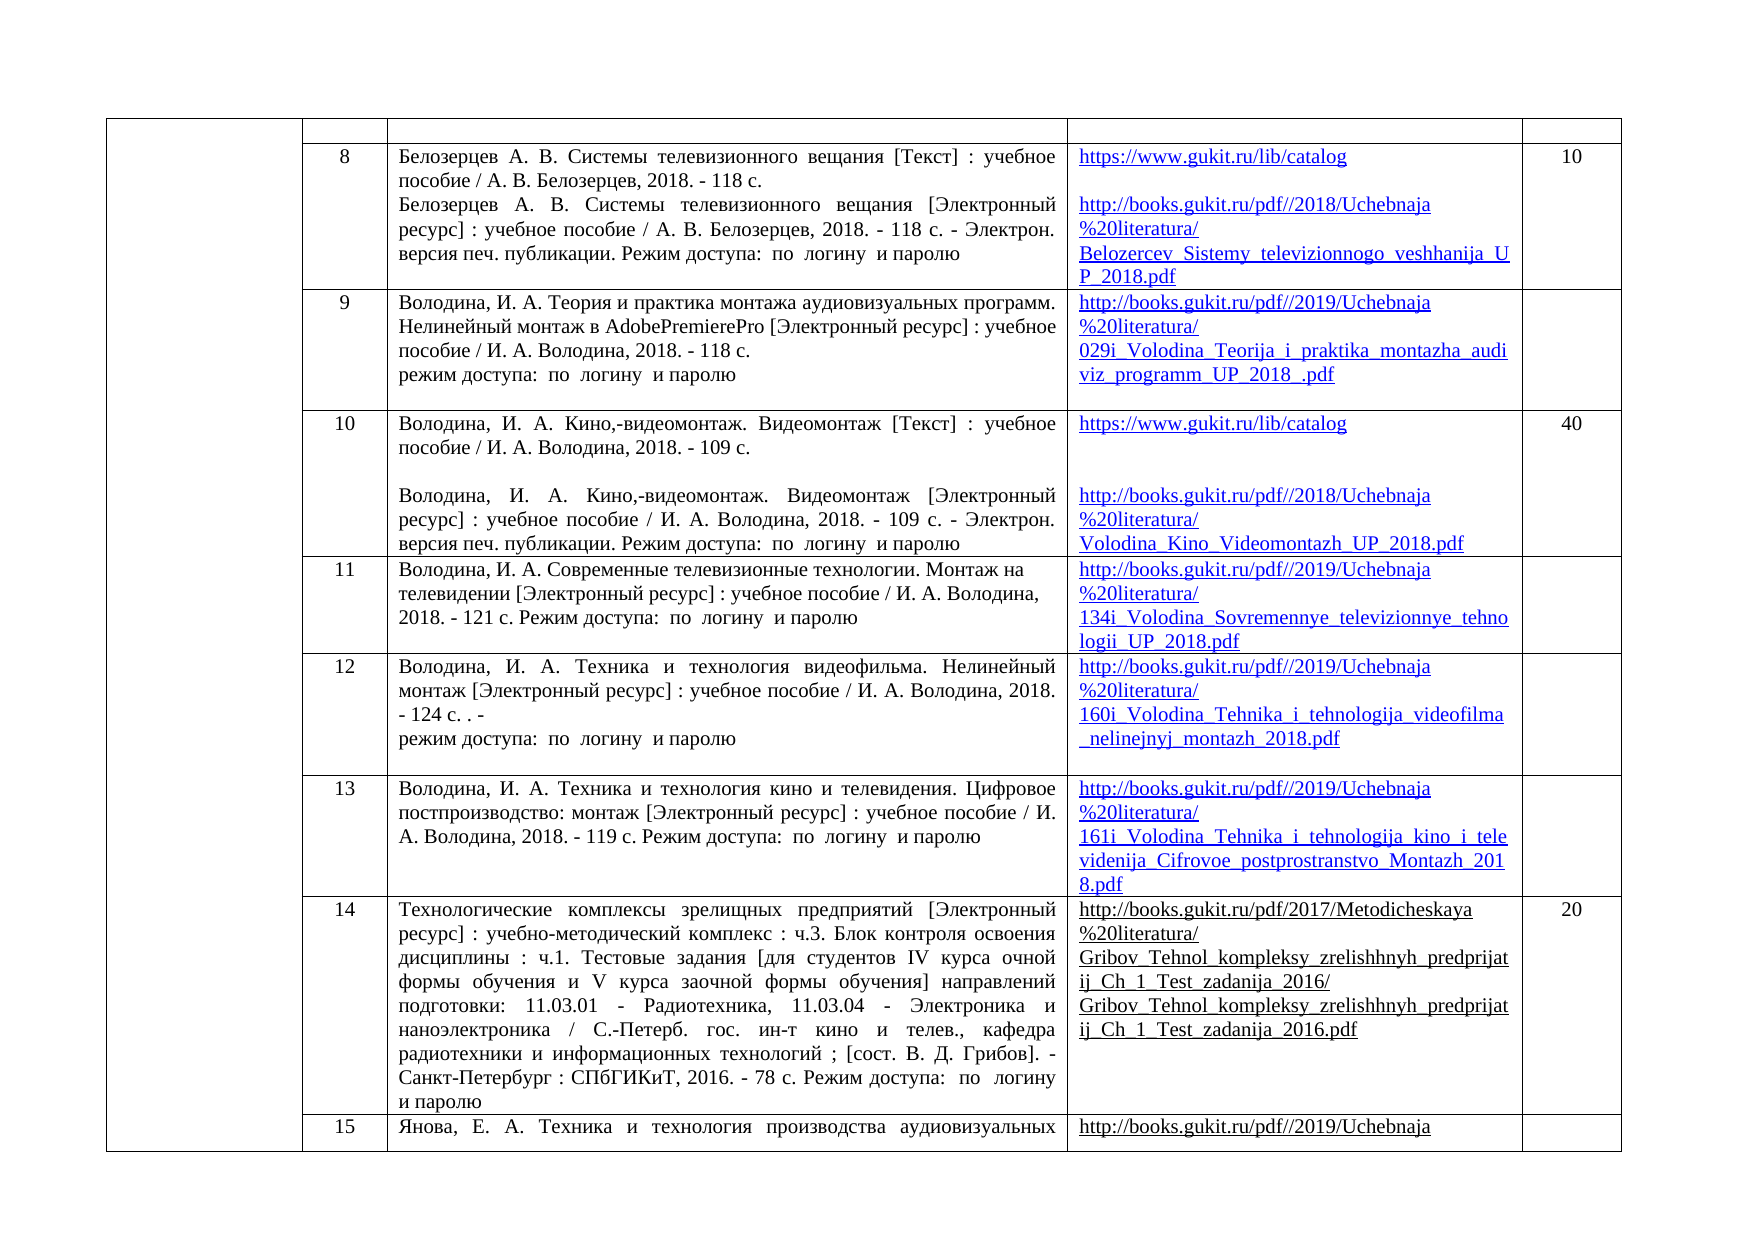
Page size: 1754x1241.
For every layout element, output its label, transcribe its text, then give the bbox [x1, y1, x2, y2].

table_cell Технологические комплексы зрелищных предприятий [Электронный ресурс] : учебно-методический комплекс : ч.3. Блок контроля освоения дисциплины : ч.1. Тестовые задания [для студентов IV курса очной формы обучения и V курса заочной формы обучения] направлений подготовки: 11.03.01 - Радиотехника, 11.03.04 - Электроника и наноэлектроника / С.-Петерб. гос. ин-т кино и телев., кафедра радиотехники и информационных технологий ; [сост. В. Д. Грибов]. - Санкт-Петербург : СПбГИКиТ, 2016. - 78 с. Режим доступа: по логину и паролю [388, 897, 1067, 1113]
table_cell https://www.gukit.ru/lib/catalog http://books.gukit.ru/pdf//2018/Uchebnaja%20literatura/Volodina_Kino_Videomontazh_UP_2018.pdf [1068, 411, 1522, 556]
table_cell [1523, 290, 1621, 410]
table_cell [1523, 654, 1621, 774]
table_cell 40 [1523, 411, 1621, 556]
table_cell 14 [303, 897, 387, 1113]
table_cell Володина, И. А. Современные телевизионные технологии. Монтаж на телевидении [Электронный ресурс] : учебное пособие / И. А. Володина, 2018. - 121 с. Режим доступа: по логину и паролю [388, 557, 1067, 653]
table_cell [1523, 1115, 1621, 1151]
table_cell 15 [303, 1115, 387, 1151]
table_cell http://books.gukit.ru/pdf/2017/Metodicheskaya%20literatura/Gribov_Tehnol_kompleksy_zrelishhnyh_predprijatij_Ch_1_Test_zadanija_2016/Gribov_Tehnol_kompleksy_zrelishhnyh_predprijatij_Ch_1_Test_zadanija_2016.pdf [1068, 897, 1522, 1113]
table_cell http://books.gukit.ru/pdf//2019/Uchebnaja%20literatura/160i_Volodina_Tehnika_i_tehnologija_videofilma_nelinejnyj_montazh_2018.pdf [1068, 654, 1522, 774]
table_cell Володина, И. А. Техника и технология кино и телевидения. Цифровое постпроизводство: монтаж [Электронный ресурс] : учебное пособие / И. А. Володина, 2018. - 119 с. Режим доступа: по логину и паролю [388, 776, 1067, 896]
table_cell 55 [1523, 119, 1621, 143]
table_cell 13 [303, 776, 387, 896]
table_cell 12 [303, 654, 387, 774]
table_cell 10 [1523, 144, 1621, 289]
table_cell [388, 119, 1067, 143]
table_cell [388, 1115, 1067, 1151]
table_cell Володина, И. А. Теория и практика монтажа аудиовизуальных программ. Нелинейный монтаж в AdobePremierePro [Электронный ресурс] : учебное пособие / И. А. Володина, 2018. - 118 с. режим доступа: по логину и паролю [388, 290, 1067, 410]
table_cell http://books.gukit.ru/pdf//2019/Uchebnaja%20literatura/029i_Volodina_Teorija_i_praktika_montazha_audiviz_programm_UP_2018_.pdf [1068, 290, 1522, 410]
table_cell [1068, 1115, 1522, 1151]
table_cell [1523, 557, 1621, 653]
table_cell Володина, И. А. Техника и технология видеофильма. Нелинейный монтаж [Электронный ресурс] : учебное пособие / И. А. Володина, 2018. - 124 с. . - режим доступа: по логину и паролю [388, 654, 1067, 774]
table_cell http://books.gukit.ru/pdf//2019/Uchebnaja%20literatura/134i_Volodina_Sovremennye_televizionnye_tehnologii_UP_2018.pdf [1068, 557, 1522, 653]
table_cell 8 [303, 144, 387, 289]
table_cell 9 [303, 290, 387, 410]
table_cell 10 [303, 411, 387, 556]
table_cell 11 [303, 557, 387, 653]
table_cell https://www.gukit.ru/lib/catalog http://books.gukit.ru/pdf//2018/Uchebnaja%20literatura/Belozercev_Sistemy_televizionnogo_veshhanija_UP_2018.pdf [1068, 144, 1522, 289]
table_cell Володина, И. А. Кино,-видеомонтаж. Видеомонтаж [Текст] : учебное пособие / И. А. Володина, 2018. - 109 с. Володина, И. А. Кино,-видеомонтаж. Видеомонтаж [Электронный ресурс] : учебное пособие / И. А. Володина, 2018. - 109 с. - Электрон. версия печ. публикации. Режим доступа: по логину и паролю [388, 411, 1067, 556]
table_cell Белозерцев А. В. Системы телевизионного вещания [Текст] : учебное пособие / А. В. Белозерцев, 2018. - 118 с. Белозерцев А. В. Системы телевизионного вещания [Электронный ресурс] : учебное пособие / А. В. Белозерцев, 2018. - 118 с. - Электрон. версия печ. публикации. Режим доступа: по логину и паролю [388, 144, 1067, 289]
table_cell 7 [303, 119, 387, 143]
table_cell 20 [1523, 897, 1621, 1113]
table_cell http://books.gukit.ru/pdf//2019/Uchebnaja%20literatura/161i_Volodina_Tehnika_i_tehnologija_kino_i_televidenija_Cifrovoe_postprostranstvo_Montazh_2018.pdf [1068, 776, 1522, 896]
table_cell [1523, 776, 1621, 896]
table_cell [1068, 119, 1522, 143]
